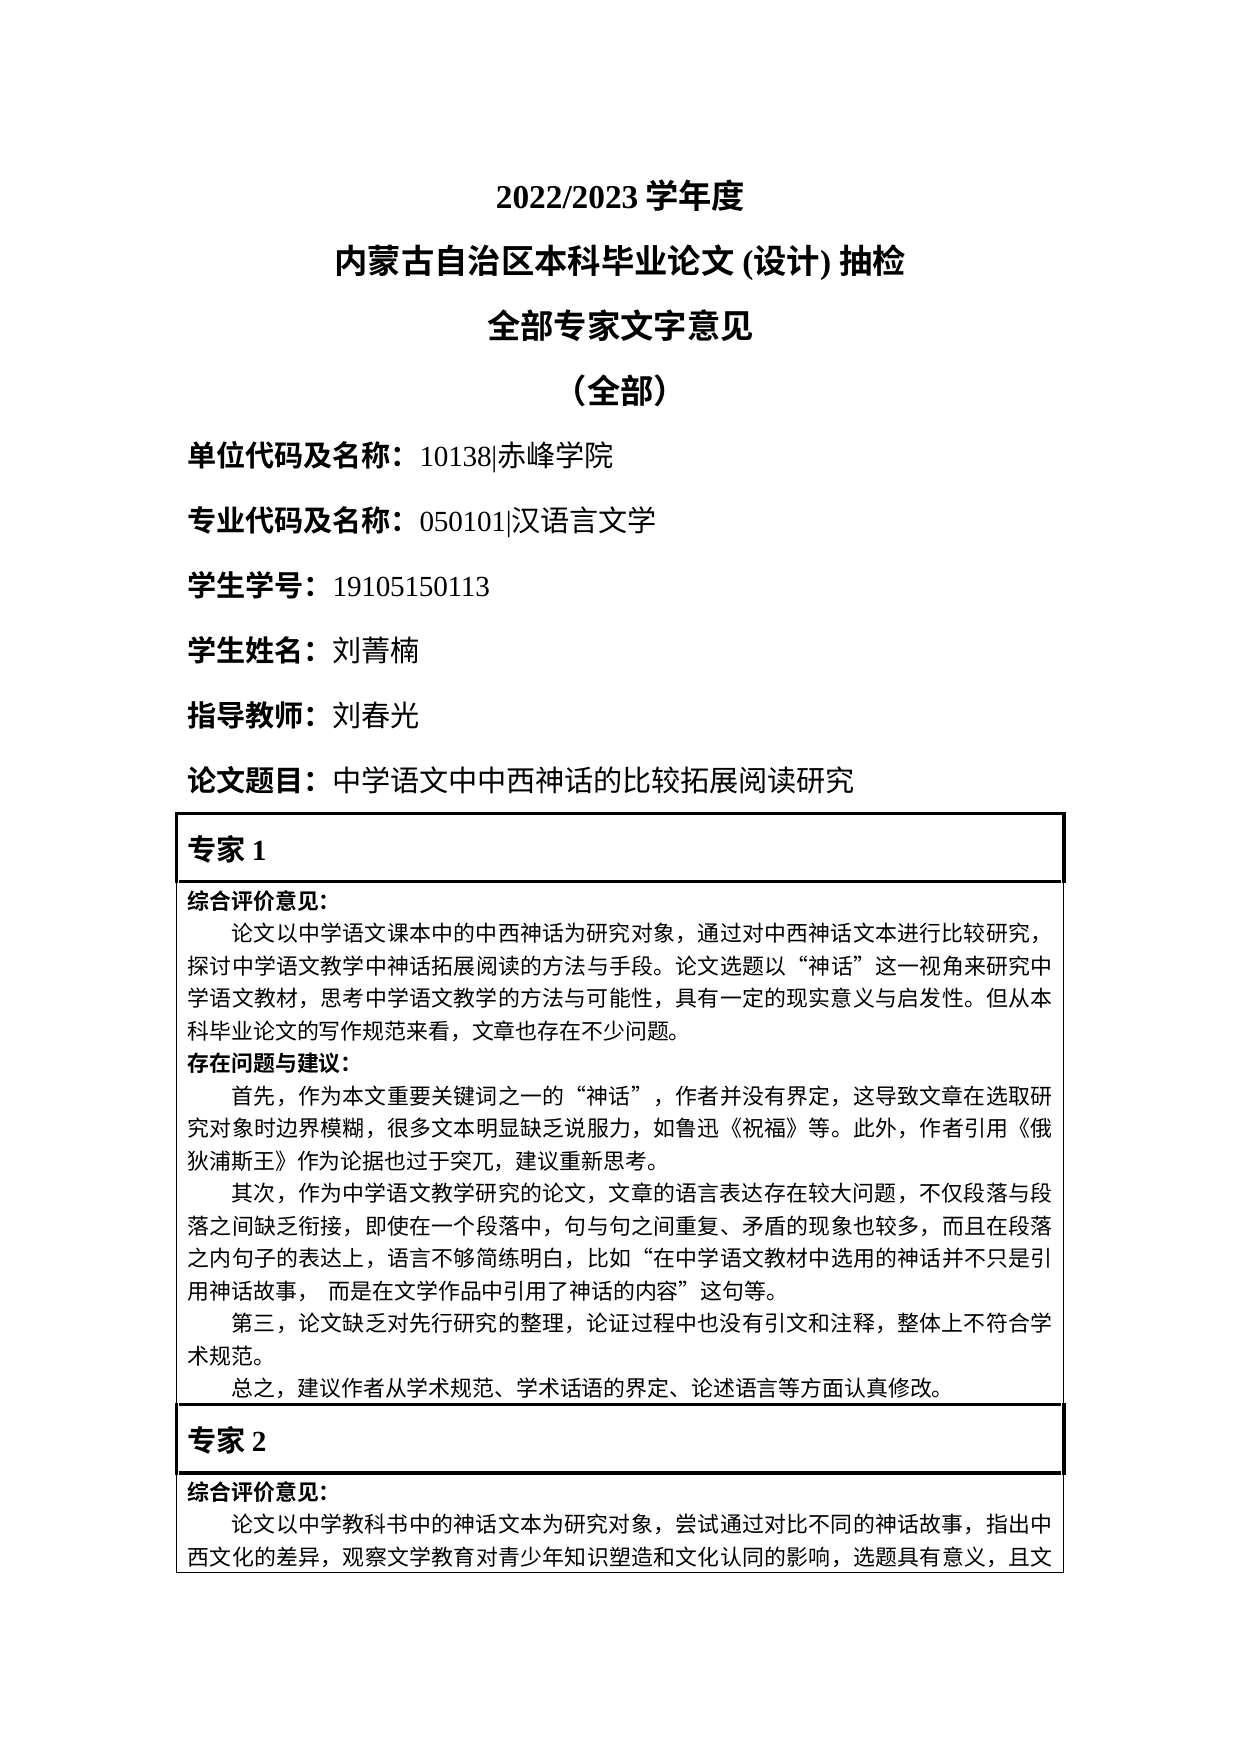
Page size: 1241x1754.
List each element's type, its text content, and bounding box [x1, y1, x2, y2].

text 论文题目：中学语文中中西神话的比较拓展阅读研究 [187, 747, 1053, 812]
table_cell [177, 1471, 1063, 1572]
table_header 专家1 [178, 815, 1062, 880]
text 单位代码及名称：10138|赤峰学院 [187, 422, 1053, 487]
text 内蒙古自治区本科毕业论文 (设计) 抽检 [187, 227, 1053, 292]
table_cell 专家2 [178, 1403, 1062, 1471]
text 专业代码及名称：050101|汉语言文学 [187, 487, 1053, 552]
text 2022/2023学年度 [187, 162, 1053, 227]
text 学生学号：19105150113 [187, 552, 1053, 617]
text （全部） [187, 357, 1053, 422]
text 指导教师：刘春光 [187, 682, 1053, 747]
text 全部专家文字意见 [187, 292, 1053, 357]
text 学生姓名：刘菁楠 [187, 617, 1053, 682]
table_cell 综合评价意见： 论文以中学语文课本中的中西神话为研究对象，通过对中西神话文本进行比较研究，探讨中学语文教学中神话拓展阅读的方法与手段。论文选题以“神话”这一视角来研究中学语文教材，思考中学语文教学的方法与可能性，具有一定的现实意义与启发性。但从本科毕业论文的写作规范来看，文章也存在不少问题。 存在问题与建议： 首先，作为本文重要关键词之一的“神话”，作者并没有界定，这导致文章在选取研究对象时边界模糊，很多文本明显缺乏说服力，如鲁迅《祝福》等。此外，作者引用《俄狄浦斯王》作为论据也过于突兀，建议重新思考。 其次，作为中学语文教学研究的论文，文章的语言表达存在较大问题，不仅段落与段落之间缺乏衔接，即使在一个段落中，句与句之间重复、矛盾的现象也较多，而且在段落之内句子的表达上，语言不够简练明白，比如“在中学语文教材中选用的神话并不只是引用神话故事， 而是在文学作品中引用了神话的内容”这句等。 第三，论文缺乏对先行研究的整理，论证过程中也没有引文和注释，整体上不符合学术规范。 总之，建议作者从学术规范、学术话语的界定、论述语言等方面认真修改。 [177, 880, 1063, 1403]
